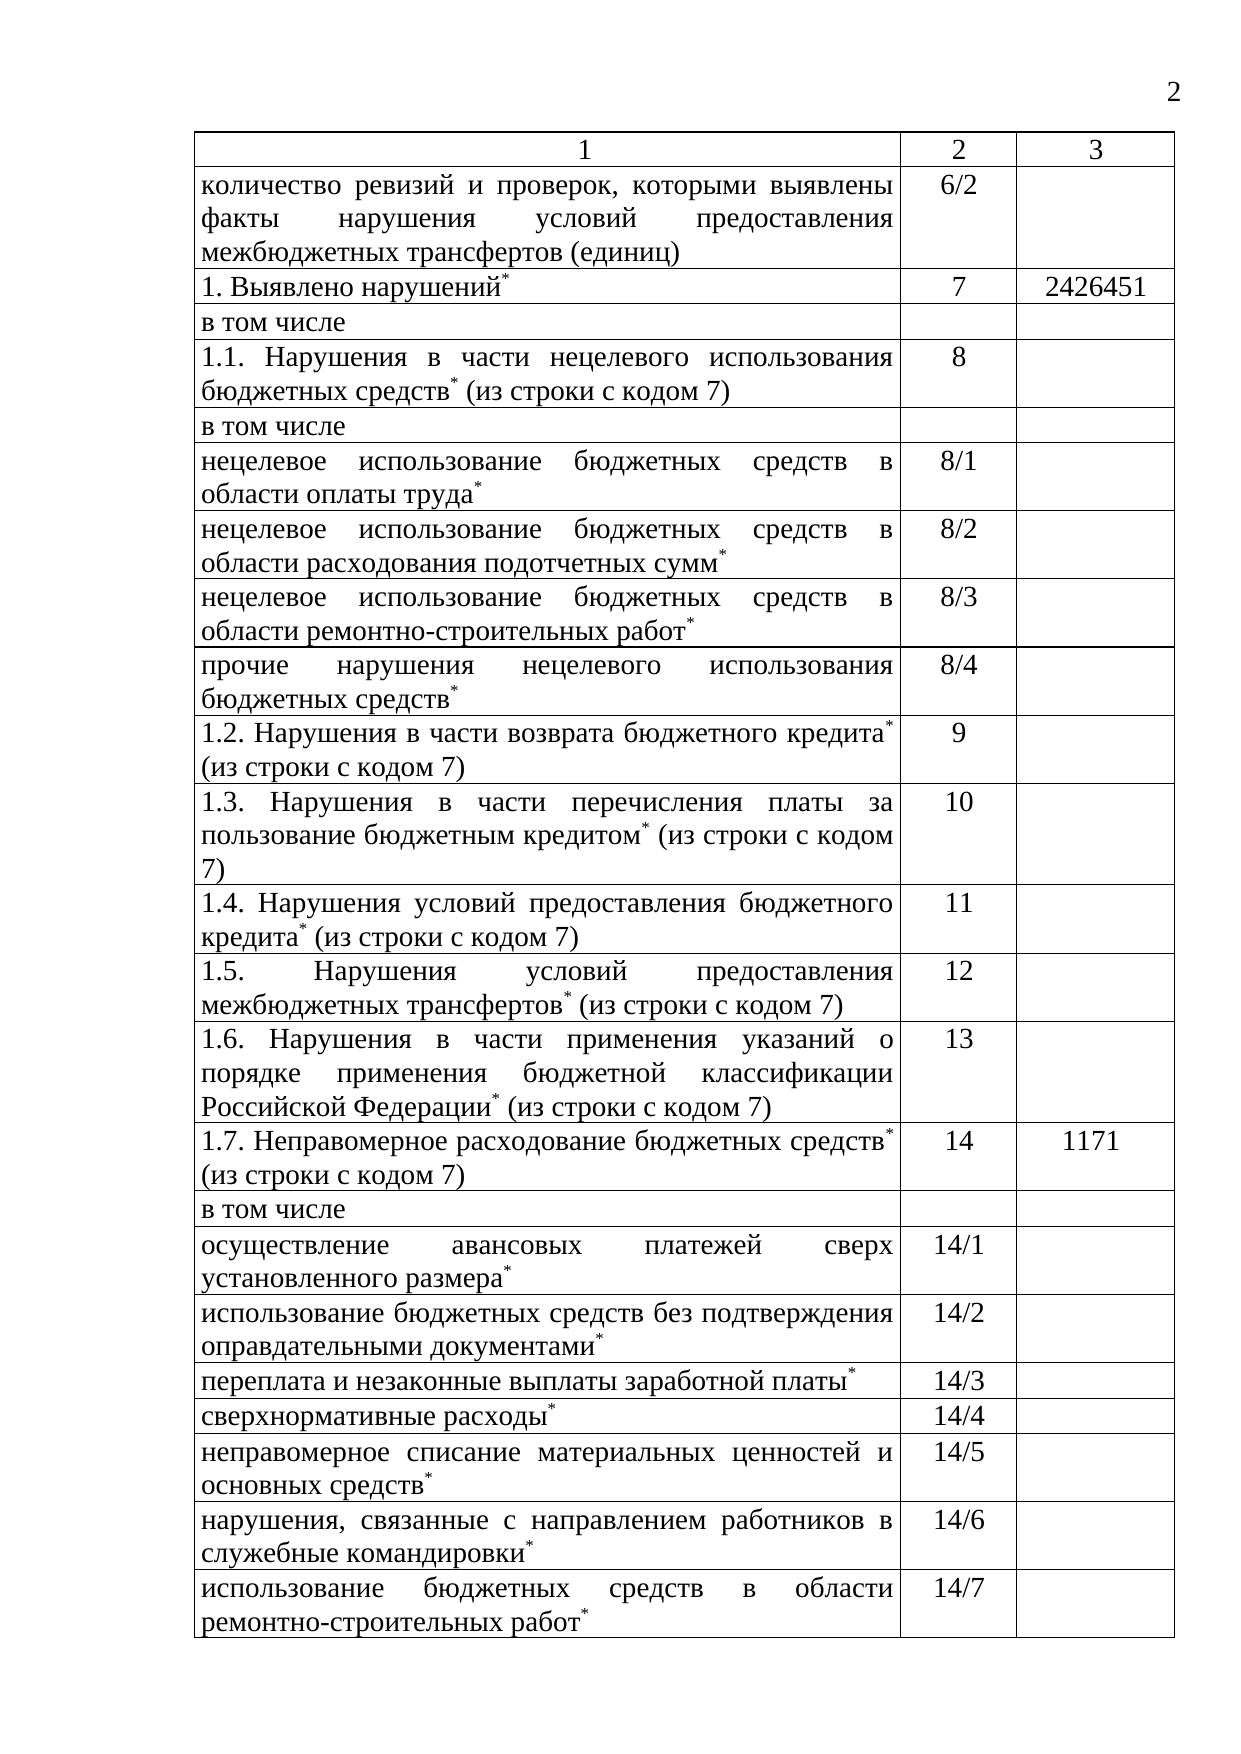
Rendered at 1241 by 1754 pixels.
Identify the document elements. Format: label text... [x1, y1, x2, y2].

table_cell 1.4. Нарушения условий предоставления бюджетного кредита* (из строки с кодом 7) [195, 885, 900, 952]
table_cell 1.3. Нарушения в части перечисления платы за пользование бюджетным кредитом* (из строки с кодом 7) [195, 784, 900, 884]
table_cell 8/4 [901, 648, 1016, 714]
table_cell 1.1. Нарушения в части нецелевого использования бюджетных средств* (из строки с кодом 7) [195, 340, 900, 407]
table_cell 8/1 [901, 443, 1016, 510]
table_cell в том числе [195, 1191, 900, 1226]
table_cell [1017, 1022, 1174, 1122]
table_cell 8 [901, 340, 1016, 407]
table_cell 1171 [1017, 1123, 1174, 1190]
table_header 2 [901, 133, 1016, 166]
table_cell 1.5. Нарушения условий предоставления межбюджетных трансфертов* (из строки с кодом 7) [195, 954, 900, 1021]
table_cell 14/1 [901, 1227, 1016, 1294]
table_cell 8/3 [901, 579, 1016, 646]
table_cell количество ревизий и проверок, которыми выявлены факты нарушения условий предоставления межбюджетных трансфертов (единиц) [195, 167, 900, 268]
table_cell [1017, 1363, 1174, 1397]
table_cell использование бюджетных средств без подтверждения оправдательными документами* [195, 1295, 900, 1362]
table_cell переплата и незаконные выплаты заработной платы* [195, 1363, 900, 1397]
table_cell прочие нарушения нецелевого использования бюджетных средств* [195, 648, 900, 714]
table_cell 9 [901, 716, 1016, 783]
table_cell [901, 1191, 1016, 1226]
table_cell [1017, 167, 1174, 268]
table_cell нецелевое использование бюджетных средств в области расходования подотчетных сумм* [195, 511, 900, 578]
table_cell [901, 408, 1016, 442]
table_cell 7 [901, 269, 1016, 303]
table_cell 1.7. Неправомерное расходование бюджетных средств* (из строки с кодом 7) [195, 1123, 900, 1190]
table_cell неправомерное списание материальных ценностей и основных средств* [195, 1434, 900, 1501]
table_cell 14/2 [901, 1295, 1016, 1362]
table_cell [1017, 1434, 1174, 1501]
table_cell сверхнормативные расходы* [195, 1399, 900, 1433]
table_cell 2426451 [1017, 269, 1174, 303]
table_cell 11 [901, 885, 1016, 952]
table_cell 13 [901, 1022, 1016, 1122]
table_cell [1017, 1191, 1174, 1226]
table_cell [1017, 885, 1174, 952]
table_cell в том числе [195, 408, 900, 442]
table_cell 14/3 [901, 1363, 1016, 1397]
table_cell [901, 304, 1016, 338]
table_cell [1017, 579, 1174, 646]
table_cell 14/4 [901, 1399, 1016, 1433]
table_cell [1017, 716, 1174, 783]
table_cell 14/5 [901, 1434, 1016, 1501]
table_cell [1017, 1570, 1174, 1637]
table_cell [1017, 1227, 1174, 1294]
table_header 3 [1017, 133, 1174, 166]
table_cell 12 [901, 954, 1016, 1021]
table_cell [1017, 443, 1174, 510]
table_cell [1017, 304, 1174, 338]
table_cell 8/2 [901, 511, 1016, 578]
table_cell 1.2. Нарушения в части возврата бюджетного кредита* (из строки с кодом 7) [195, 716, 900, 783]
table_cell нарушения, связанные с направлением работников в служебные командировки* [195, 1502, 900, 1569]
table_cell осуществление авансовых платежей сверх установленного размера* [195, 1227, 900, 1294]
table_cell нецелевое использование бюджетных средств в области оплаты труда* [195, 443, 900, 510]
table_cell [1017, 784, 1174, 884]
table_cell [1017, 954, 1174, 1021]
table_cell 1. Выявлено нарушений* [195, 269, 900, 303]
table_cell [1017, 511, 1174, 578]
table_cell в том числе [195, 304, 900, 338]
table_cell 14 [901, 1123, 1016, 1190]
table_cell [1017, 1399, 1174, 1433]
table_cell 14/6 [901, 1502, 1016, 1569]
table_cell 10 [901, 784, 1016, 884]
table_cell [1017, 1295, 1174, 1362]
table_cell 14/7 [901, 1570, 1016, 1637]
table_cell [1017, 340, 1174, 407]
table_cell 6/2 [901, 167, 1016, 268]
table_cell [1017, 408, 1174, 442]
table_cell [1017, 1502, 1174, 1569]
table_header 1 [195, 133, 900, 166]
table_cell 1.6. Нарушения в части применения указаний о порядке применения бюджетной классификации Российской Федерации* (из строки с кодом 7) [195, 1022, 900, 1122]
table_cell [1017, 648, 1174, 714]
table_cell нецелевое использование бюджетных средств в области ремонтно-строительных работ* [195, 579, 900, 646]
table_cell использование бюджетных средств в области ремонтно-строительных работ* [195, 1570, 900, 1637]
